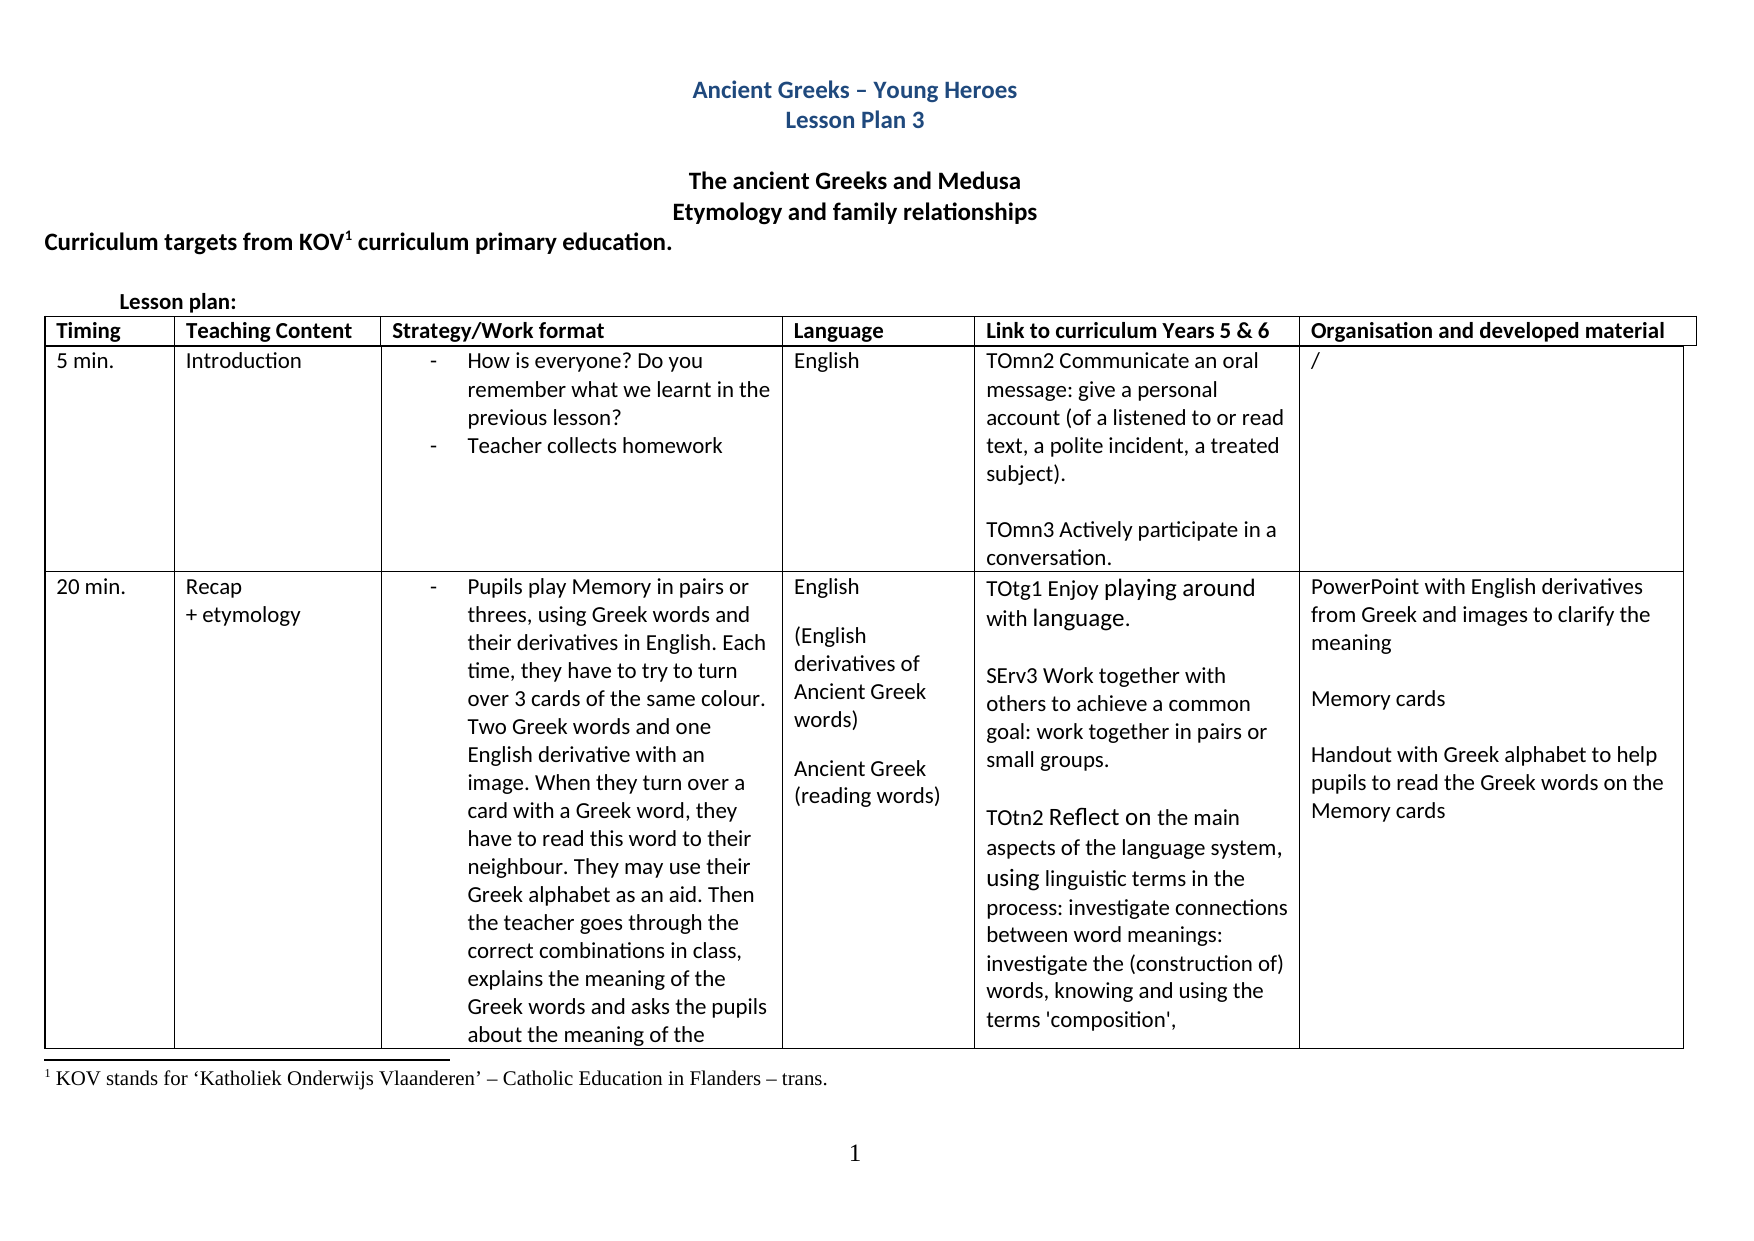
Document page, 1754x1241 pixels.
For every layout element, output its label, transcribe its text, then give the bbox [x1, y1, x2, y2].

table_cell 20 min. [46, 572, 174, 1048]
text Ancient Greeks – Young Heroes [44, 74, 1665, 104]
table_header Teaching Content [175, 317, 380, 344]
table_header Link to curriculum Years 5 & 6 [975, 317, 1299, 344]
text Lesson plan: [119, 287, 1665, 316]
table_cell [382, 572, 782, 1048]
table_header / [1300, 347, 1683, 571]
text Etymology and family relationships [44, 196, 1665, 226]
text Curriculum targets from KOV curriculum primary education. [44, 226, 1665, 257]
table_header Introduction [175, 347, 381, 571]
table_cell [975, 572, 1299, 1048]
table_cell Recap + etymology [175, 572, 381, 1048]
table_header 5 min. [46, 347, 174, 571]
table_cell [1300, 572, 1683, 1048]
text Lesson Plan 3 [44, 104, 1665, 135]
table_header Timing [46, 317, 174, 344]
table_header English [783, 347, 974, 571]
table_header TOmn2 Communicate an oral message: give a personal account (of a listened to or read text, a polite incident, a treated subject). TOmn3 Actively participate in a conversation. [975, 347, 1299, 571]
table_header Language [783, 317, 974, 344]
table_header How is everyone? Do you remember what we learnt in the previous lesson? Teacher collects homework [382, 347, 782, 571]
table_header Strategy/Work format [381, 317, 782, 344]
text The ancient Greeks and Medusa [44, 165, 1665, 196]
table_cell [783, 572, 974, 1048]
table_header Organisation and developed material [1300, 317, 1696, 344]
